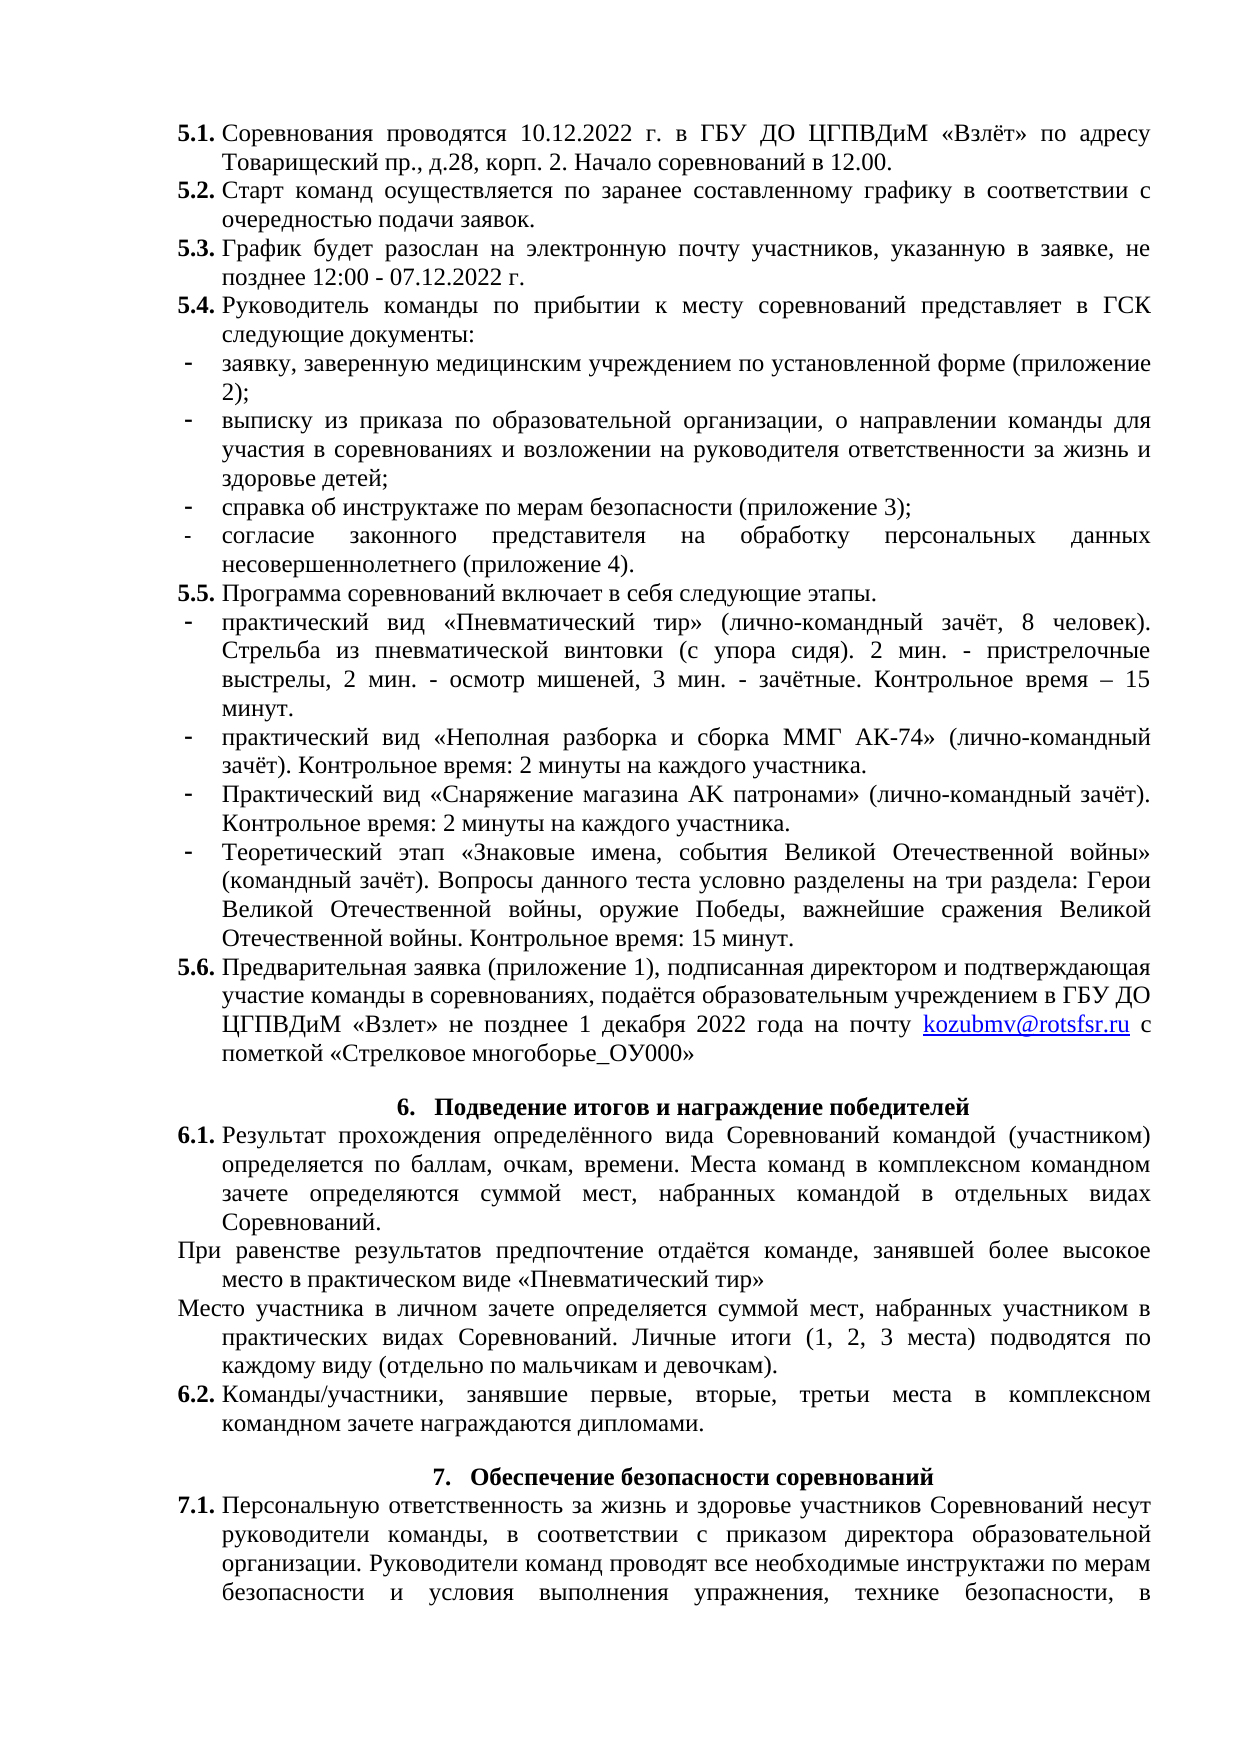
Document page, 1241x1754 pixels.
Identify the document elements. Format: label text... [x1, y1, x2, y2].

list Команды/участники, занявшие первые, вторые, третьи места в комплексном командном зачете награждаются дипломами. [177, 1379, 1152, 1437]
list выписку из приказа по образовательной организации, о направлении команды для участия в соревнованиях и возложении на руководителя ответственности за жизнь и здоровье детей; [184, 406, 1152, 492]
list Результат прохождения определённого вида Соревнований командой (участником) определяется по баллам, очкам, времени. Места команд в комплексном командном зачете определяются суммой мест, набранных командой в отдельных видах Соревнований. [177, 1121, 1152, 1236]
list Подведение итогов и награждение победителей [215, 1092, 1152, 1121]
list График будет разослан на электронную почту участников, указанную в заявке, не позднее 12:00 - 07.12.2022 г. [177, 233, 1152, 291]
list Соревнования проводятся 10.12.2022 г. в ГБУ ДО ЦГПВДиМ «Взлёт» по адресу Товарищеский пр., д.28, корп. 2. Начало соревнований в 12.00. [177, 118, 1152, 176]
list заявку, заверенную медицинским учреждением по установленной форме (приложение 2); [184, 348, 1152, 406]
list Предварительная заявка (приложение 1), подписанная директором и подтверждающая участие команды в соревнованиях, подаётся образовательным учреждением в ГБУ ДО ЦГПВДиМ «Взлет» не позднее 1 декабря 2022 года на почту kozubmv@rotsfsr.ru с пометкой «Стрелковое многоборье_ОУ000» [177, 952, 1152, 1067]
list справка об инструктаже по мерам безопасности (приложение 3); [184, 492, 1152, 521]
list Практический вид «Снаряжение магазина AK патронами» (лично-командный зачёт). Контрольное время: 2 минуты на каждого участника. [184, 779, 1152, 837]
list Теоретический этап «Знаковые имена, события Великой Отечественной войны» (командный зачёт). Вопросы данного теста условно разделены на три раздела: Герои Великой Отечественной войны, оружие Победы, важнейшие сражения Великой Отечественной войны. Контрольное время: 15 минут. [184, 837, 1152, 952]
text Место участника в личном зачете определяется суммой мест, набранных участником в практических видах Соревнований. Личные итоги (1, 2, 3 места) подводятся по каждому виду (отдельно по мальчикам и девочкам). [177, 1293, 1152, 1379]
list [177, 1491, 1152, 1606]
list Руководитель команды по прибытии к месту соревнований представляет в ГСК следующие документы: [177, 291, 1152, 348]
list Обеспечение безопасности соревнований [215, 1462, 1152, 1491]
list Программа соревнований включает в себя следующие этапы. [177, 578, 1152, 607]
list практический вид «Пневматический тир» (лично-командный зачёт, 8 человек). Стрельба из пневматической винтовки (с упора сидя). 2 мин. - пристрелочные выстрелы, 2 мин. - осмотр мишеней, 3 мин. - зачётные. Контрольное время – 15 минут. [184, 607, 1152, 722]
list согласие законного представителя на обработку персональных данных несовершеннолетнего (приложение 4). [184, 521, 1152, 578]
list практический вид «Неполная разборка и сборка ММГ АК-74» (лично-командный зачёт). Контрольное время: 2 минуты на каждого участника. [184, 722, 1152, 779]
text При равенстве результатов предпочтение отдаётся команде, занявшей более высокое место в практическом виде «Пневматический тир» [177, 1236, 1152, 1293]
list Старт команд осуществляется по заранее составленному графику в соответствии с очередностью подачи заявок. [177, 176, 1152, 233]
